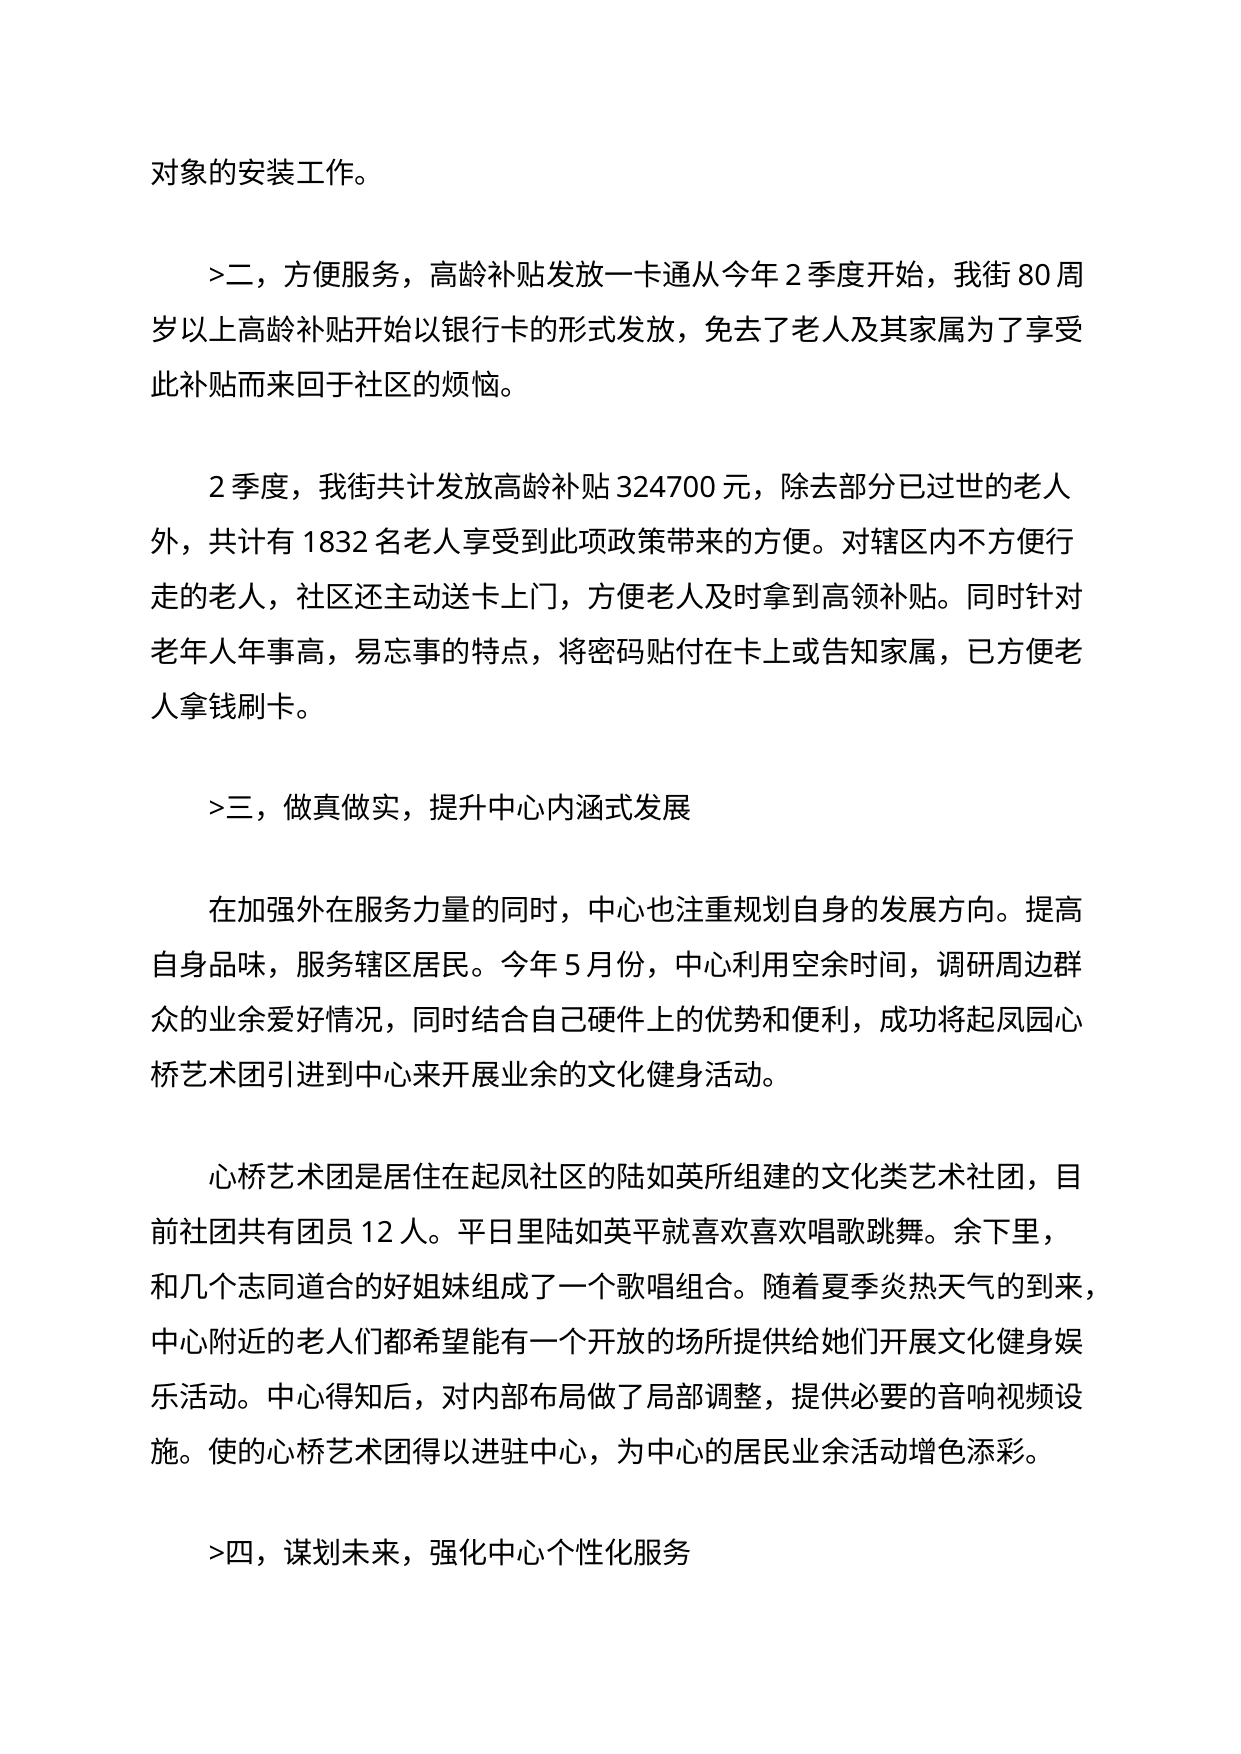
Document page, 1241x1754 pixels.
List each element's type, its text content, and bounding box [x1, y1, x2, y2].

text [150, 150, 1090, 192]
text >四，谋划未来，强化中心个性化服务 [150, 1530, 1090, 1572]
text >三，做真做实，提升中心内涵式发展 [150, 785, 1090, 827]
text 在加强外在服务力量的同时，中心也注重规划自身的发展方向。提高自身品味，服务辖区居民。今年5月份，中心利用空余时间，调研周边群众的业余爱好情况，同时结合自己硬件上的优势和便利，成功将起凤园心桥艺术团引进到中心来开展业余的文化健身活动。 [150, 887, 1090, 1094]
text >二，方便服务，高龄补贴发放一卡通从今年2季度开始，我街80周岁以上高龄补贴开始以银行卡的形式发放，免去了老人及其家属为了享受此补贴而来回于社区的烦恼。 [150, 252, 1090, 404]
text 2季度，我街共计发放高龄补贴324700元，除去部分已过世的老人外，共计有1832名老人享受到此项政策带来的方便。对辖区内不方便行走的老人，社区还主动送卡上门，方便老人及时拿到高领补贴。同时针对老年人年事高，易忘事的特点，将密码贴付在卡上或告知家属，已方便老人拿钱刷卡。 [150, 463, 1090, 726]
text 心桥艺术团是居住在起凤社区的陆如英所组建的文化类艺术社团，目前社团共有团员12人。平日里陆如英平就喜欢喜欢唱歌跳舞。余下里，和几个志同道合的好姐妹组成了一个歌唱组合。随着夏季炎热天气的到来，中心附近的老人们都希望能有一个开放的场所提供给她们开展文化健身娱乐活动。中心得知后，对内部布局做了局部调整，提供必要的音响视频设施。使的心桥艺术团得以进驻中心，为中心的居民业余活动增色添彩。 [150, 1153, 1090, 1470]
